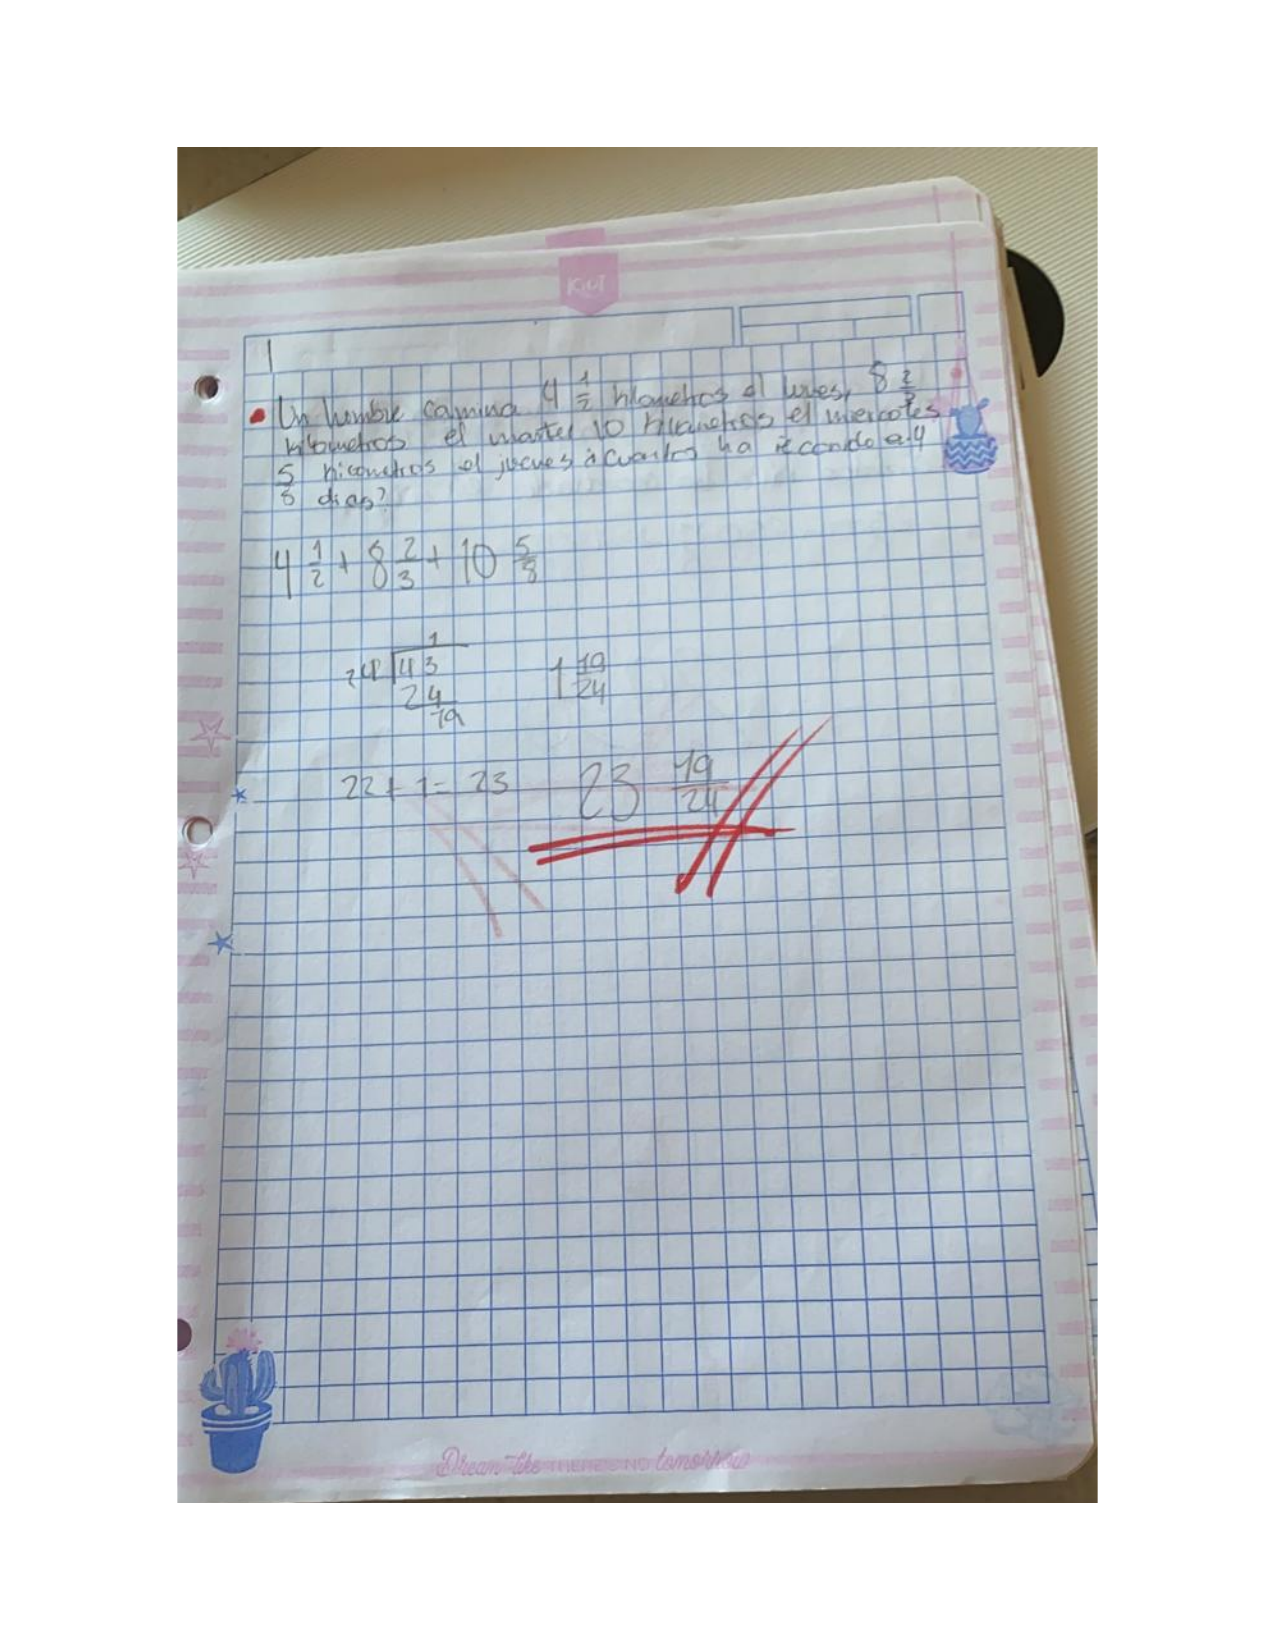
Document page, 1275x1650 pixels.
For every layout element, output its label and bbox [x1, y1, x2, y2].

picture [177, 147, 1098, 1503]
